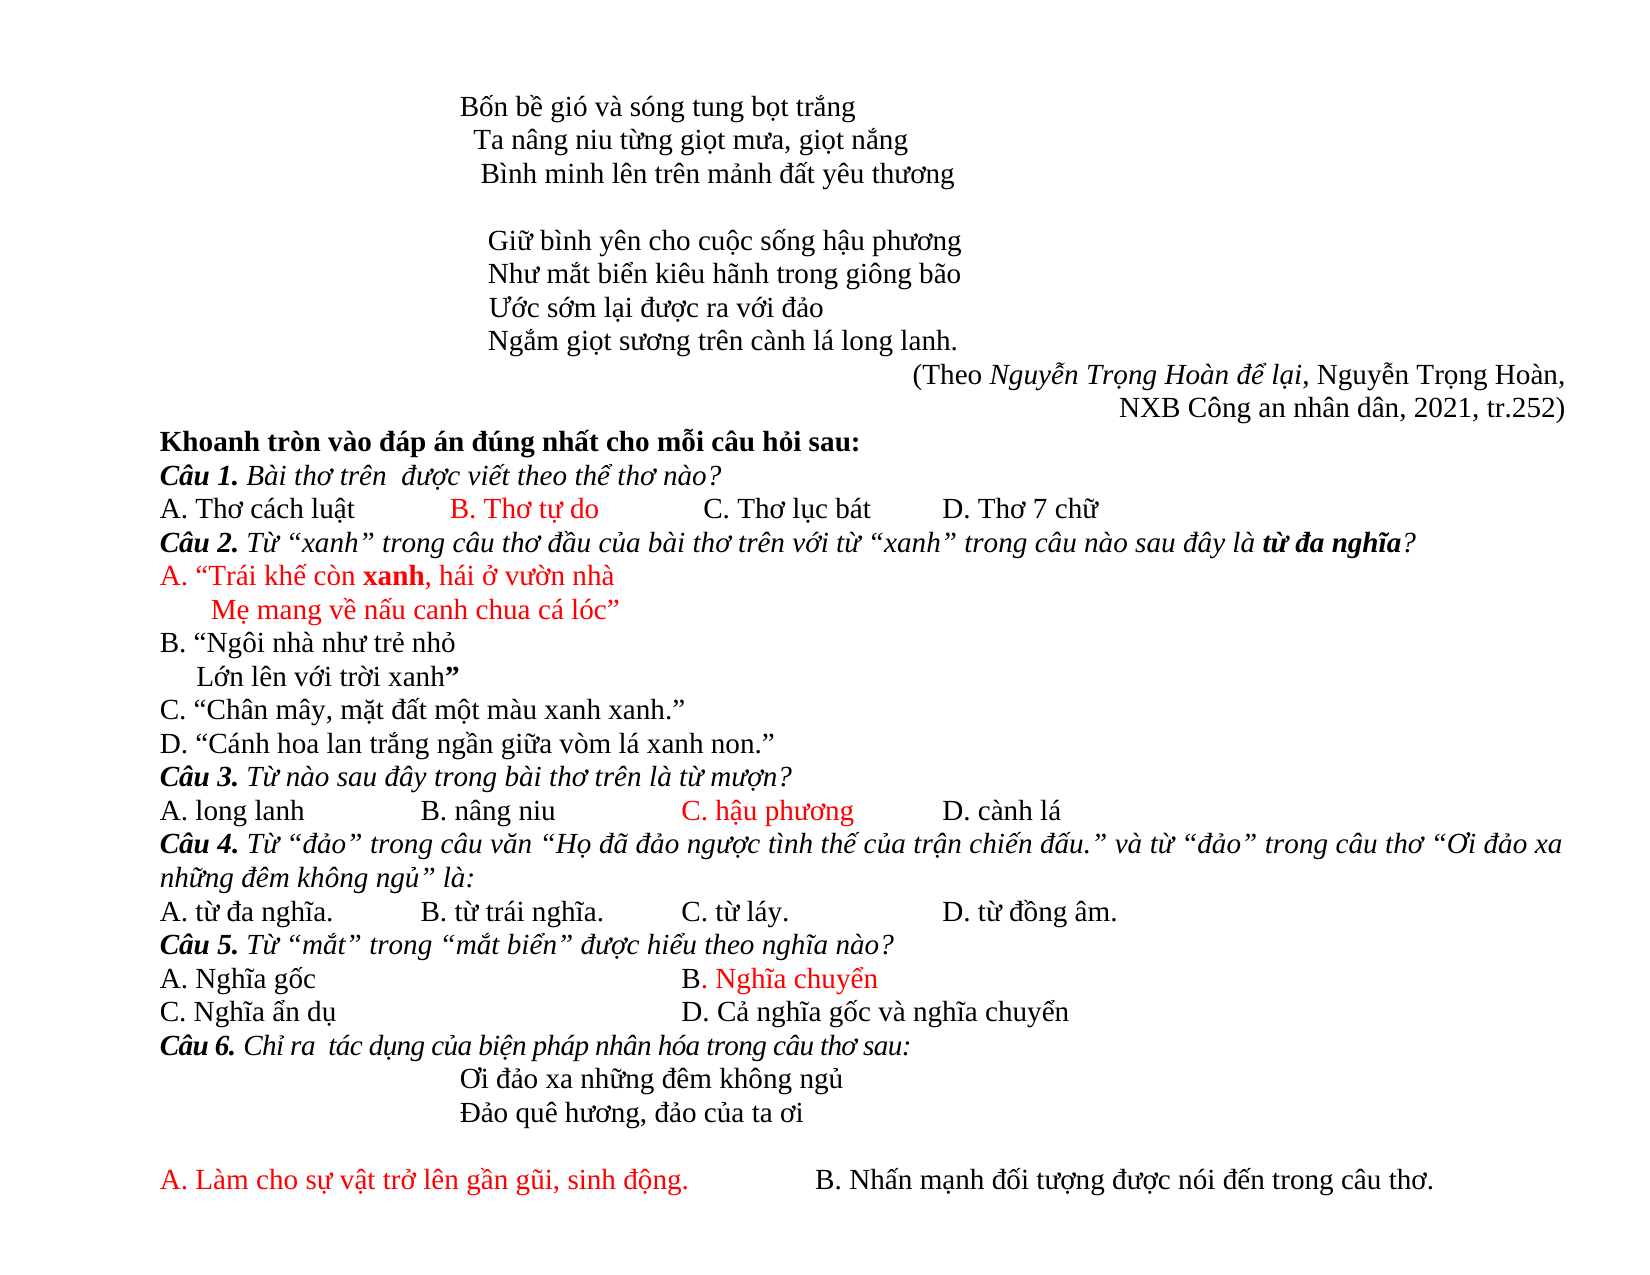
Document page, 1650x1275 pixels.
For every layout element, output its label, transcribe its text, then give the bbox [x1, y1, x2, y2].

table_header B. Nghĩa chuyển D. Cả nghĩa gốc và nghĩa chuyển [670, 961, 1192, 1028]
text Ước sớm lại được ra với đảo [459, 290, 1565, 323]
text Đảo quê hương, đảo của ta ơi [459, 1095, 1565, 1128]
text Lớn lên với trời xanh” [159, 659, 1565, 692]
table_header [760, 1162, 1495, 1231]
text Bình minh lên trên mảnh đất yêu thương [159, 156, 1565, 189]
table_header B. từ trái nghĩa. [409, 894, 670, 927]
table_header C. từ láy. [670, 894, 931, 927]
text Câu 2. Từ “xanh” trong câu thơ đầu của bài thơ trên với từ “xanh” trong câu nào sau đây là từ đa nghĩa? [159, 525, 1565, 558]
text A. “Trái khế còn xanh, hái ở vườn nhà [159, 558, 1565, 592]
table_header A. long lanh [148, 793, 409, 827]
text Ngắm giọt sương trên cành lá long lanh. [159, 323, 1565, 357]
text Câu 3. Từ nào sau đây trong bài thơ trên là từ mượn? [159, 759, 1565, 793]
text Mẹ mang về nấu canh chua cá lóc” [159, 592, 1565, 625]
text B. “Ngôi nhà như trẻ nhỏ [159, 625, 1565, 659]
text Giữ bình yên cho cuộc sống hậu phương [159, 223, 1565, 256]
table_header B. Thơ tự do [409, 491, 670, 525]
text Câu 4. Từ “đảo” trong câu văn “Họ đã đảo ngược tình thế của trận chiến đấu.” và từ “đảo” trong câu thơ “Ơi đảo xa những đêm không ngủ” là: [159, 827, 1565, 894]
table_header C. hậu phương [670, 793, 931, 827]
text Câu 1. Bài thơ trên được viết theo thể thơ nào? [159, 458, 1565, 491]
table_header B. nâng niu [409, 793, 670, 827]
table_header C. Thơ lục bát [670, 491, 931, 525]
text (Theo Nguyễn Trọng Hoàn để lại, Nguyễn Trọng Hoàn, [159, 357, 1565, 391]
text C. “Chân mây, mặt đất một màu xanh xanh.” [159, 692, 1565, 726]
table_header A. Thơ cách luật [148, 491, 409, 525]
table_header D. Thơ 7 chữ [931, 491, 1192, 525]
text Câu 6. Chỉ ra tác dụng của biện pháp nhân hóa trong câu thơ sau: [159, 1028, 1565, 1061]
text Câu 5. Từ “mắt” trong “mắt biển” được hiểu theo nghĩa nào? [159, 927, 1565, 961]
table_header D. cành lá [931, 793, 1192, 827]
text Ơi đảo xa những đêm không ngủ [459, 1061, 1565, 1095]
text NXB Công an nhân dân, 2021, tr.252) [159, 391, 1565, 424]
table_header D. từ đồng âm. [931, 894, 1192, 927]
table_header A. Nghĩa gốc C. Nghĩa ẩn dụ [148, 961, 670, 1028]
text Ta nâng niu từng giọt mưa, giọt nắng [159, 122, 1565, 156]
text D. “Cánh hoa lan trắng ngần giữa vòm lá xanh non.” [159, 726, 1565, 759]
text Như mắt biển kiêu hãnh trong giông bão [159, 256, 1565, 290]
text Bốn bề gió và sóng tung bọt trắng [459, 89, 1565, 122]
text Khoanh tròn vào đáp án đúng nhất cho mỗi câu hỏi sau: [159, 424, 1565, 458]
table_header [148, 1162, 760, 1231]
table_header A. từ đa nghĩa. [148, 894, 409, 927]
